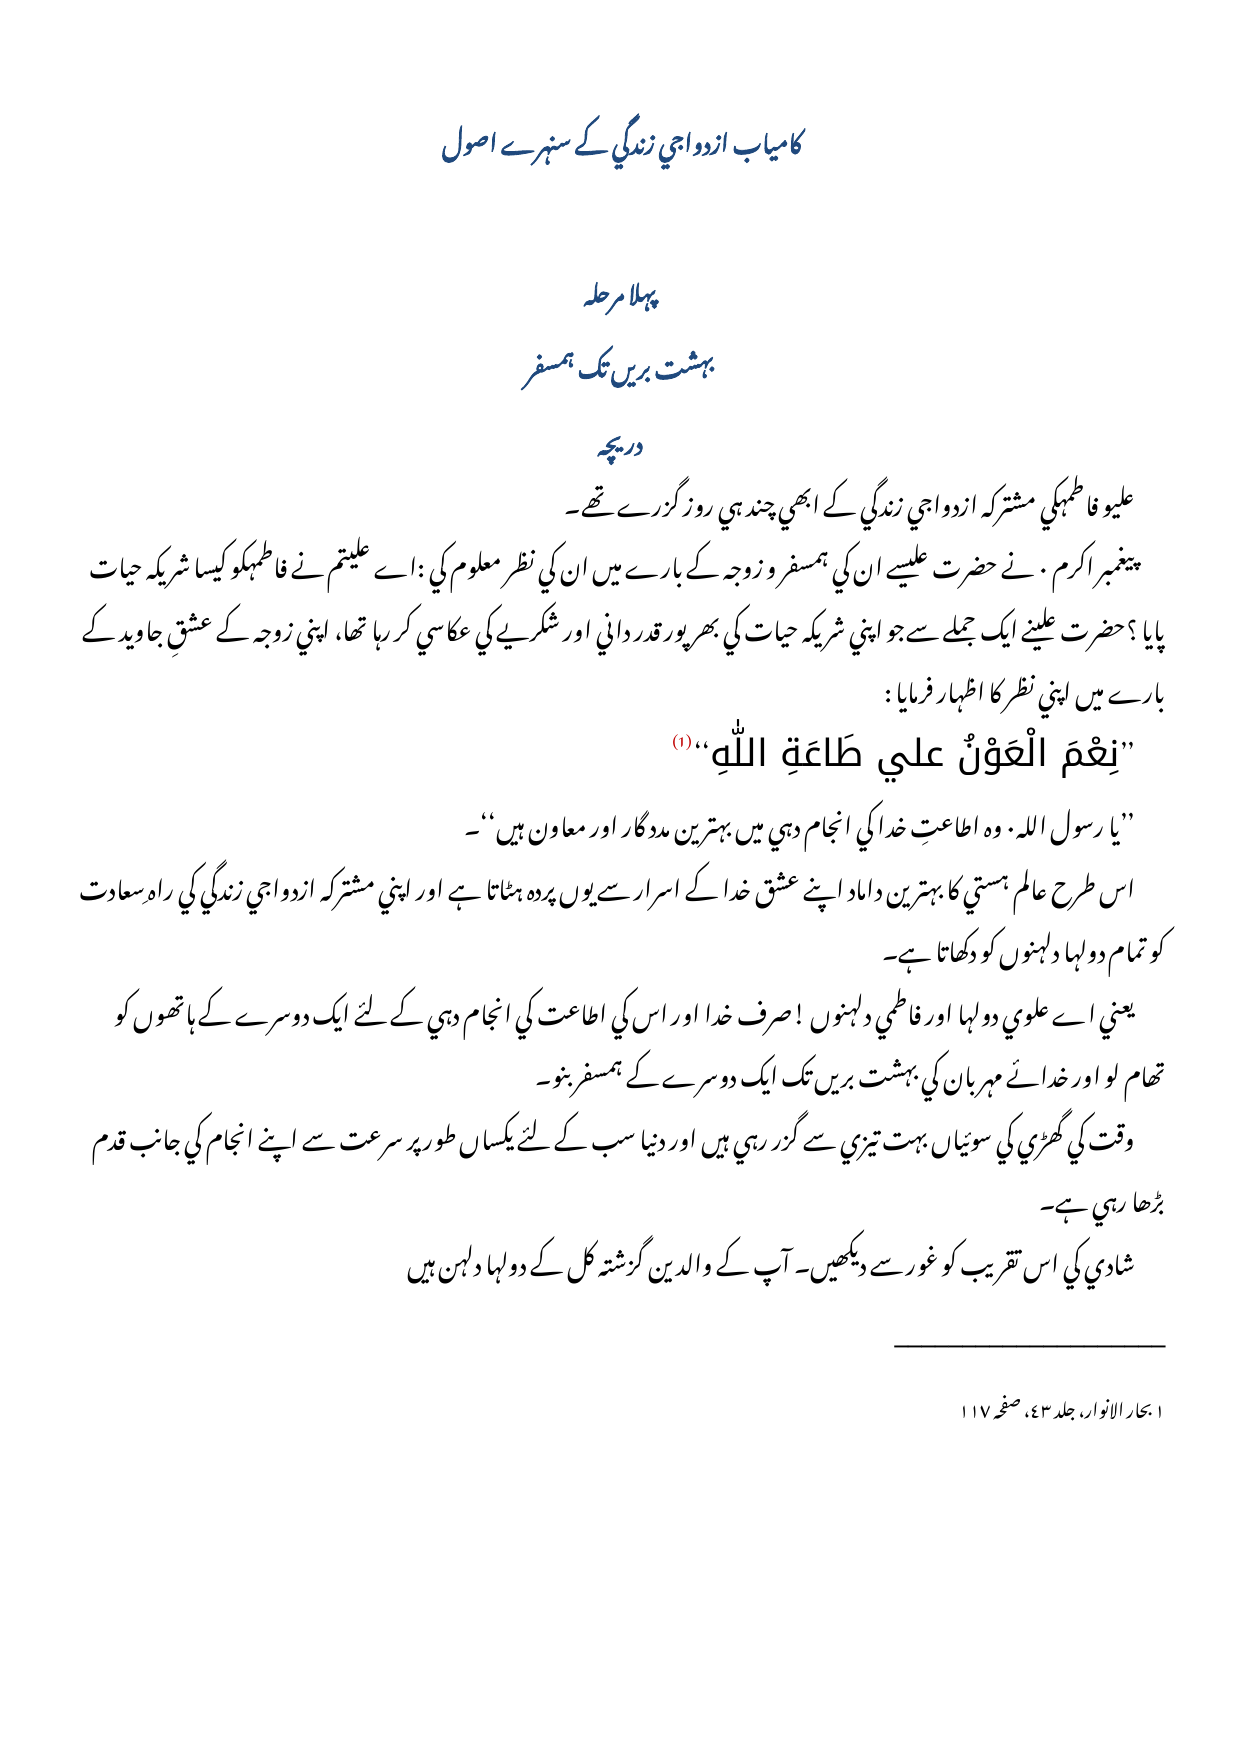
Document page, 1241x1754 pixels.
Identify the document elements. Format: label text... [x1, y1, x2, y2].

text اس طرح عالم ہستي کا بہترين داماد اپنے عشق خدا کے اسرار سے يوں پردہ ہٹاتا ہے اور اپني مشترکہ ازدواجي زندگي کي راہ ِسعادت کو تمام دولہا دلہنوں کو دکھاتا ہے۔ [75, 852, 1165, 977]
text ١ بحار الانوار، جلد ٤٣، صفحہ ١١٧ [75, 1383, 1165, 1429]
text يعني اے علوي دولہا اور فاطمي دلہنوں !صرف خدا اور اس کي اطاعت کي انجام دہي کے لئے ايک دوسرے کے ہاتھوں کو تھام لو اور خدائے مہربان کي بہشت بريں تک ايک دوسرے کے ہمسفر بنو۔ [75, 977, 1165, 1102]
subtitle کامياب ازدواجي زندگي کے سنہرے اصول [75, 106, 1165, 169]
text عليو فاطمہکي مشترکہ ازدواجي زندگي کے ابھي چند ہي روز گزرے تھے۔ [75, 469, 1165, 531]
text ’’نِعْمَ الْعَوْنُ علي طَاعَةِ اللّٰهِ‘‘ (1) [75, 719, 1165, 790]
text وقت کي گھڑي کي سوئياں بہت تيزي سے گزر رہي ہيں اور دنيا سب کے لئے يکساں طور پر سرعت سے اپنے انجام کي جانب قدم بڑھا رہي ہے۔ [75, 1102, 1165, 1227]
subtitle بہشت بريں تک ہمسفر [75, 331, 1165, 394]
text شادي کي اس تقريب کو غور سے ديکھيں۔ آپ کے والدين گزشتہ کل کے دولہا دلہن ہيں [75, 1227, 1165, 1290]
text ____________________ [75, 1290, 1165, 1358]
subtitle دريچہ [75, 406, 1165, 469]
subtitle پہلا مرحلہ [75, 256, 1165, 319]
text پيغمبر اکرم ۰ نے حضرت عليسے ان کي ہمسفر و زوجہ کے بارے ميں ان کي نظر معلوم کي :اے عليتم نے فاطمہکو کيسا شريکہ حيات پايا ؟حضرت علينے ايک جملے سےجو اپني شريکہ حيات کي بھرپور قدر داني اور شکريے کي عکاسي کر رہا تھا، اپني زوجہ کے عشقِ جاويد کے بارے ميں اپني نظر کا اظہار فرمايا : [75, 531, 1165, 719]
text ’’يا رسول اللہ۰ وہ اطاعتِ خدا کي انجام دہي ميں بہترين مدد گار اور معاون ہيں‘‘۔ [75, 790, 1165, 852]
